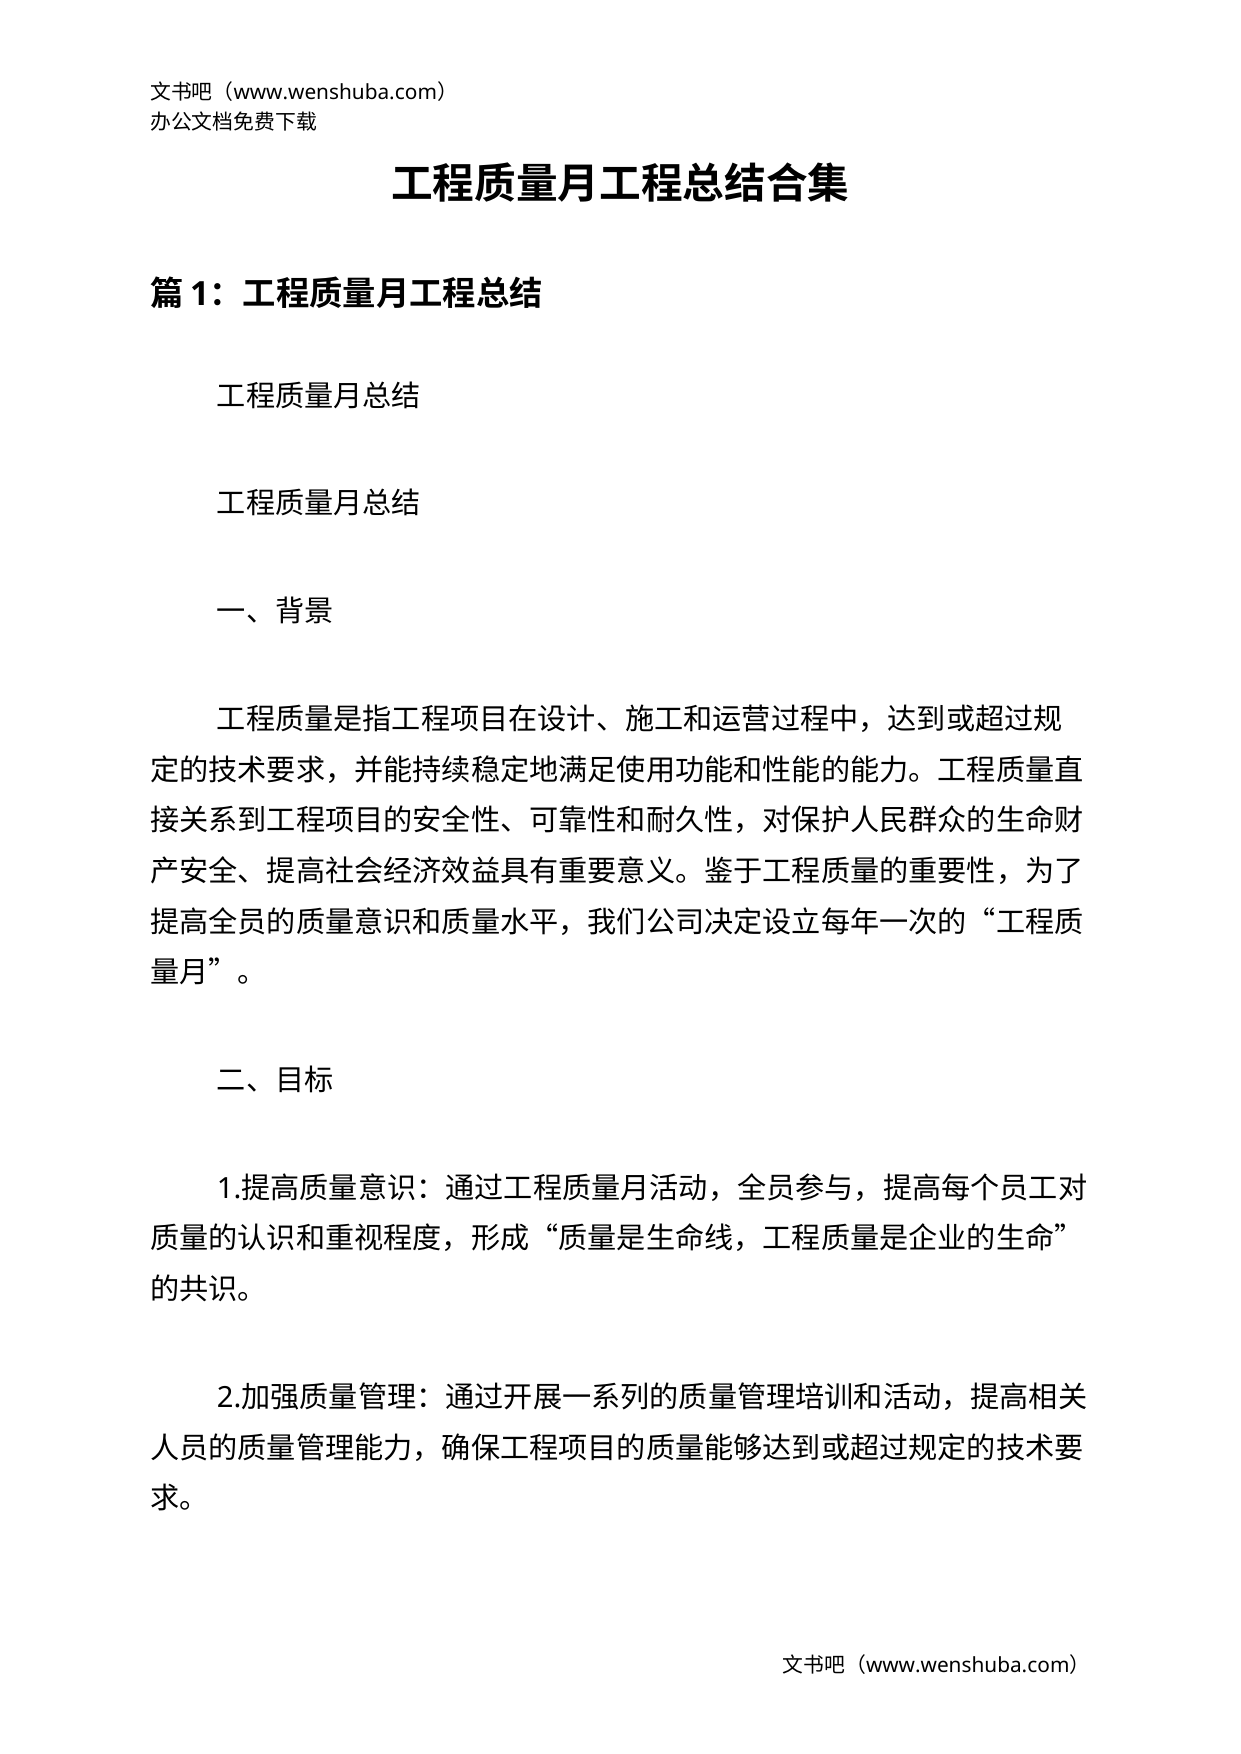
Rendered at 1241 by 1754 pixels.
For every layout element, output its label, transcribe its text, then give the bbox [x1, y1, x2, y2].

text 工程质量月总结 [150, 480, 1090, 522]
subtitle 工程质量月工程总结合集 [150, 150, 1090, 210]
text 工程质量月总结 [150, 372, 1090, 415]
text 一、背景 [150, 588, 1090, 630]
text 2.加强质量管理：通过开展一系列的质量管理培训和活动，提高相关人员的质量管理能力，确保工程项目的质量能够达到或超过规定的技术要求。 [150, 1373, 1090, 1517]
text 1.提高质量意识：通过工程质量月活动，全员参与，提高每个员工对质量的认识和重视程度，形成“质量是生命线，工程质量是企业的生命”的共识。 [150, 1164, 1090, 1308]
text 篇1：工程质量月工程总结 [150, 267, 1090, 316]
text 二、目标 [150, 1057, 1090, 1099]
text 工程质量是指工程项目在设计、施工和运营过程中，达到或超过规定的技术要求，并能持续稳定地满足使用功能和性能的能力。工程质量直接关系到工程项目的安全性、可靠性和耐久性，对保护人民群众的生命财产安全、提高社会经济效益具有重要意义。鉴于工程质量的重要性，为了提高全员的质量意识和质量水平，我们公司决定设立每年一次的“工程质量月”。 [150, 695, 1090, 991]
